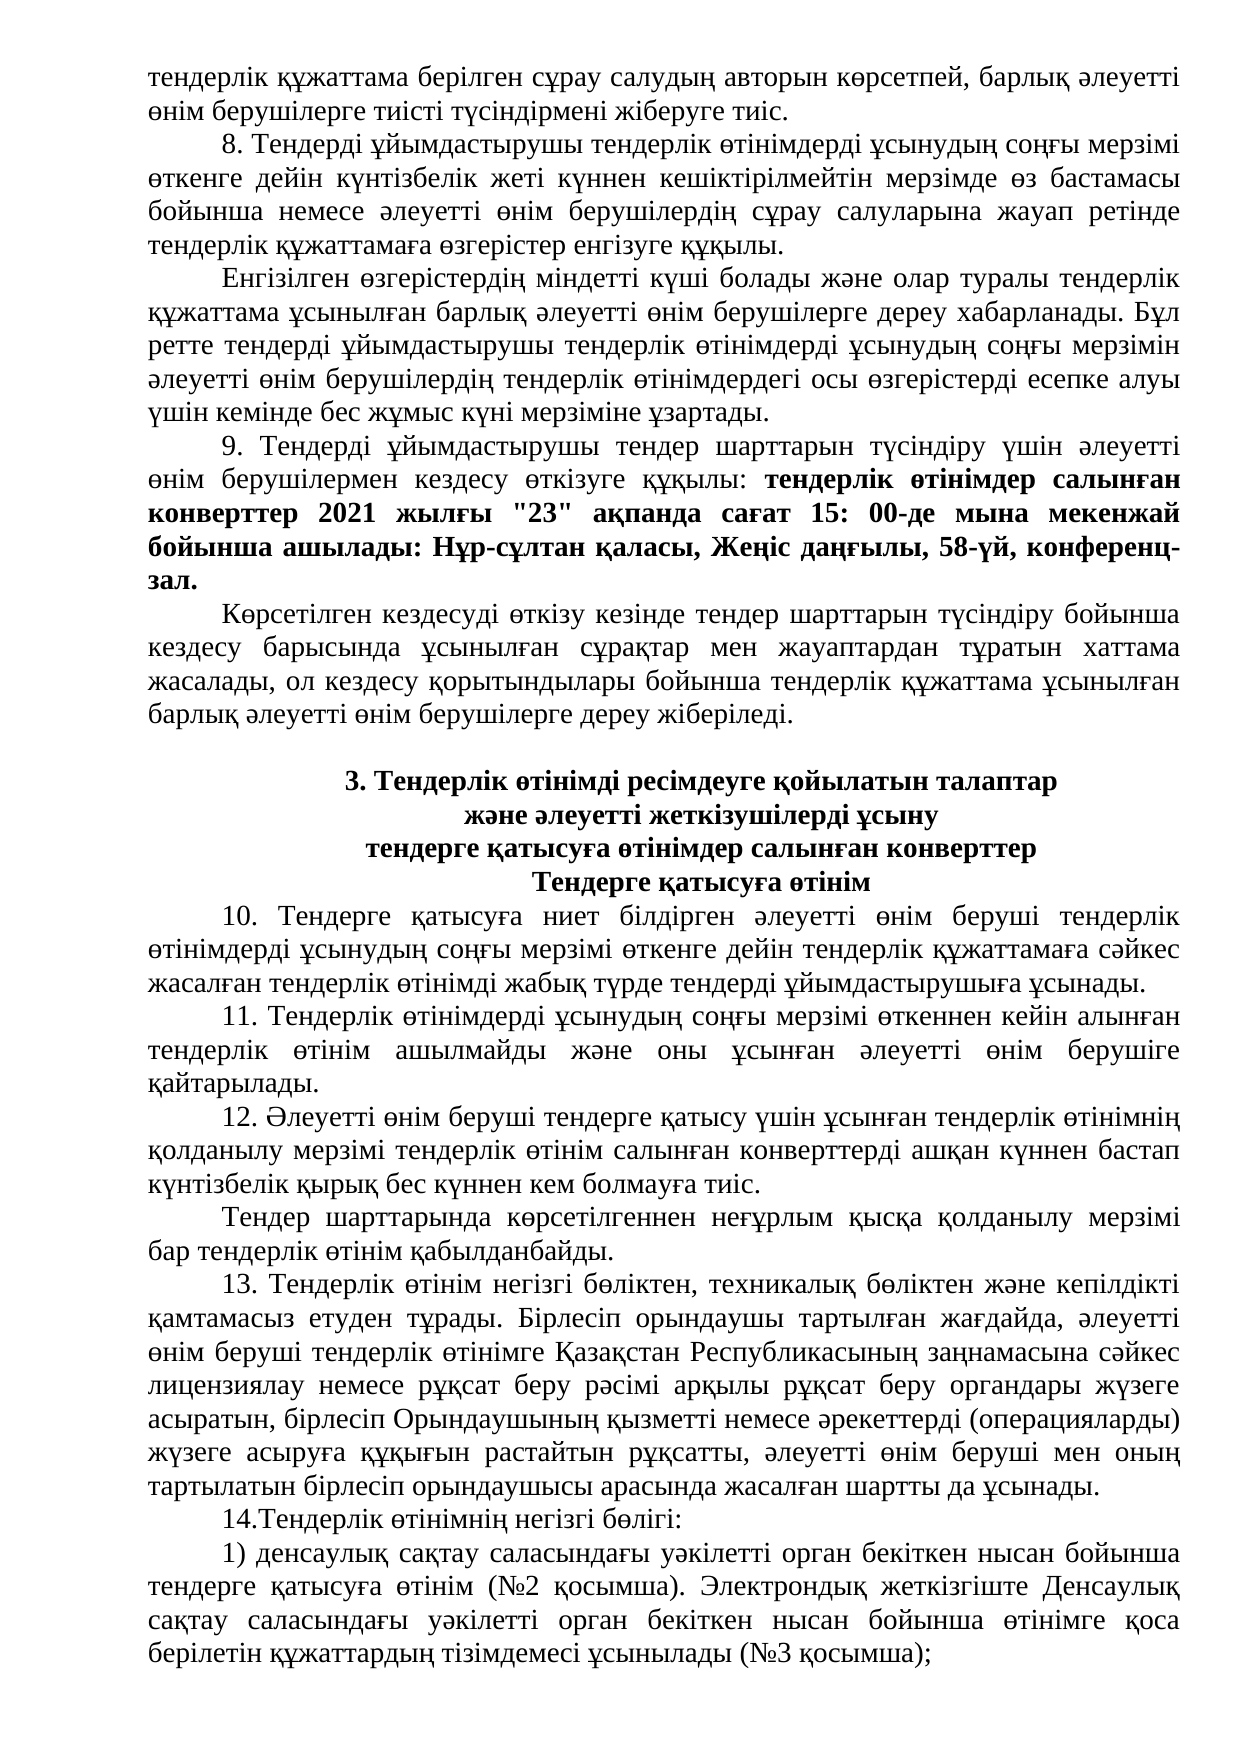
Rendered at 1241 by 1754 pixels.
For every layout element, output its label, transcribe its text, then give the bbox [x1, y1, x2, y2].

text 8. Тендерді ұйымдастырушы тендерлік өтінімдерді ұсынудың соңғы мерзімі өткенге дейін күнтізбелік жеті күннен кешіктірілмейтін мерзімде өз бастамасы бойынша немесе әлеуетті өнім берушілердің сұрау салуларына жауап ретінде тендерлік құжаттамаға өзгерістер енгізуге құқылы. [148, 126, 1181, 260]
text Енгізілген өзгерістердің міндетті күші болады және олар туралы тендерлік құжаттама ұсынылған барлық әлеуетті өнім берушілерге дереу хабарланады. Бұл ретте тендерді ұйымдастырушы тендерлік өтінімдерді ұсынудың соңғы мерзімін әлеуетті өнім берушілердің тендерлік өтінімдердегі осы өзгерістерді есепке алуы үшін кемінде бес жұмыс күні мерзіміне ұзартады. [148, 260, 1181, 428]
text 11. Тендерлік өтінімдерді ұсынудың соңғы мерзімі өткеннен кейін алынған тендерлік өтінім ашылмайды және оны ұсынған әлеуетті өнім берушіге қайтарылады. [148, 998, 1181, 1099]
text Тендер шарттарында көрсетілгеннен неғұрлым қысқа қолданылу мерзімі бар тендерлік өтінім қабылданбайды. [148, 1199, 1181, 1267]
text 10. Тендерге қатысуға ниет білдірген әлеуетті өнім беруші тендерлік өтінімдерді ұсынудың соңғы мерзімі өткенге дейін тендерлік құжаттамаға сәйкес жасалған тендерлік өтінімді жабық түрде тендерді ұйымдастырушыға ұсынады. [148, 898, 1181, 998]
text 9. Тендерді ұйымдастырушы тендер шарттарын түсіндіру үшін әлеуетті өнім берушілермен кездесу өткізуге құқылы: тендерлік өтінімдер салынған конверттер 2021 жылғы "23" ақпанда сағат 15: 00-де мына мекенжай бойынша ашылады: Нұр-сұлтан қаласы, Жеңіс даңғылы, 58-үй, конференц-зал. [148, 428, 1181, 596]
text 14.Тендерлік өтінімнің негізгі бөлігі: [148, 1501, 1181, 1535]
text 13. Тендерлік өтінім негізгі бөліктен, техникалық бөліктен және кепілдікті қамтамасыз етуден тұрады. Бірлесіп орындаушы тартылған жағдайда, әлеуетті өнім беруші тендерлік өтінімге Қазақстан Республикасының заңнамасына сәйкес лицензиялау немесе рұқсат беру рәсімі арқылы рұқсат беру органдары жүзеге асыратын, бірлесіп Орындаушының қызметті немесе әрекеттерді (операцияларды) жүзеге асыруға құқығын растайтын рұқсатты, әлеуетті өнім беруші мен оның тартылатын бірлесіп орындаушысы арасында жасалған шартты да ұсынады. [148, 1267, 1181, 1501]
text 1) денсаулық сақтау саласындағы уәкілетті орган бекіткен нысан бойынша тендерге қатысуға өтінім (№2 қосымша). Электрондық жеткізгіште Денсаулық сақтау саласындағы уәкілетті орган бекіткен нысан бойынша өтінімге қоса берілетін құжаттардың тізімдемесі ұсынылады (№3 қосымша); [148, 1535, 1181, 1669]
text және әлеуетті жеткізушілерді ұсыну [148, 797, 1181, 831]
text Көрсетілген кездесуді өткізу кезінде тендер шарттарын түсіндіру бойынша кездесу барысында ұсынылған сұрақтар мен жауаптардан тұратын хаттама жасалады, ол кездесу қорытындылары бойынша тендерлік құжаттама ұсынылған барлық әлеуетті өнім берушілерге дереу жіберіледі. [148, 596, 1181, 730]
text Тендерге қатысуға өтінім [148, 864, 1181, 898]
text тендерге қатысуға өтінімдер салынған конверттер [148, 831, 1181, 864]
text 12. Әлеуетті өнім беруші тендерге қатысу үшін ұсынған тендерлік өтінімнің қолданылу мерзімі тендерлік өтінім салынған конверттерді ашқан күннен бастап күнтізбелік қырық бес күннен кем болмауға тиіс. [148, 1099, 1181, 1199]
text 3. Тендерлік өтінімді ресімдеуге қойылатын талаптар [148, 763, 1181, 797]
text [148, 59, 1181, 126]
